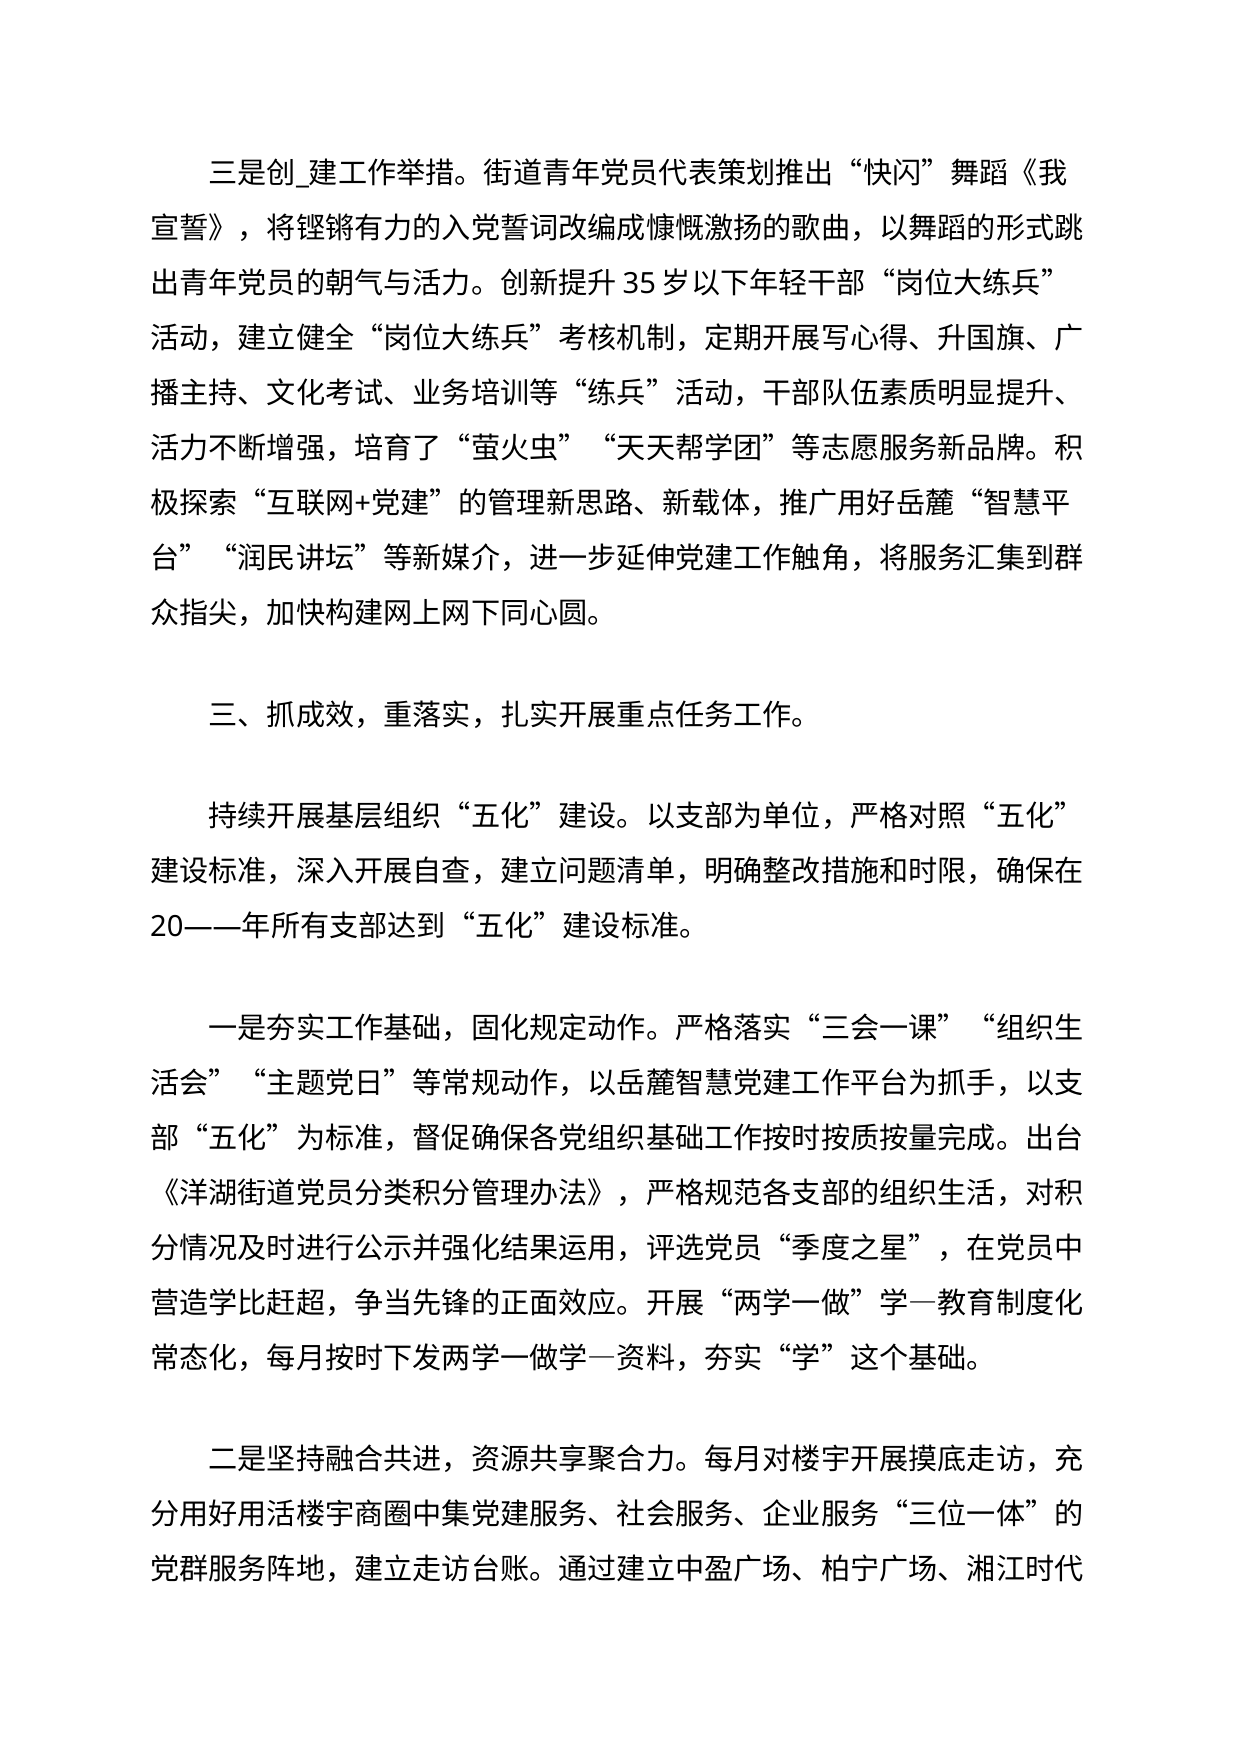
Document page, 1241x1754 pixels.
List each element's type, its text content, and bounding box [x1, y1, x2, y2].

text 三、抓成效，重落实，扎实开展重点任务工作。 [150, 691, 1090, 733]
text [150, 1436, 1090, 1588]
text 持续开展基层组织“五化”建设。以支部为单位，严格对照“五化”建设标准，深入开展自查，建立问题清单，明确整改措施和时限，确保在20——年所有支部达到“五化”建设标准。 [150, 793, 1090, 945]
text 三是创_建工作举措。街道青年党员代表策划推出“快闪”舞蹈《我宣誓》，将铿锵有力的入党誓词改编成慷慨激扬的歌曲，以舞蹈的形式跳出青年党员的朝气与活力。创新提升35岁以下年轻干部“岗位大练兵”活动，建立健全“岗位大练兵”考核机制，定期开展写心得、升国旗、广播主持、文化考试、业务培训等“练兵”活动，干部队伍素质明显提升、活力不断增强，培育了“萤火虫”“天天帮学团”等志愿服务新品牌。积极探索“互联网+党建”的管理新思路、新载体，推广用好岳麓“智慧平台”“润民讲坛”等新媒介，进一步延伸党建工作触角，将服务汇集到群众指尖，加快构建网上网下同心圆。 [150, 150, 1090, 632]
text 一是夯实工作基础，固化规定动作。严格落实“三会一课”“组织生活会”“主题党日”等常规动作，以岳麓智慧党建工作平台为抓手，以支部“五化”为标准，督促确保各党组织基础工作按时按质按量完成。出台《洋湖街道党员分类积分管理办法》，严格规范各支部的组织生活，对积分情况及时进行公示并强化结果运用，评选党员“季度之星”，在党员中营造学比赶超，争当先锋的正面效应。开展“两学一做”学—教育制度化常态化，每月按时下发两学一做学—资料，夯实“学”这个基础。 [150, 1005, 1090, 1376]
